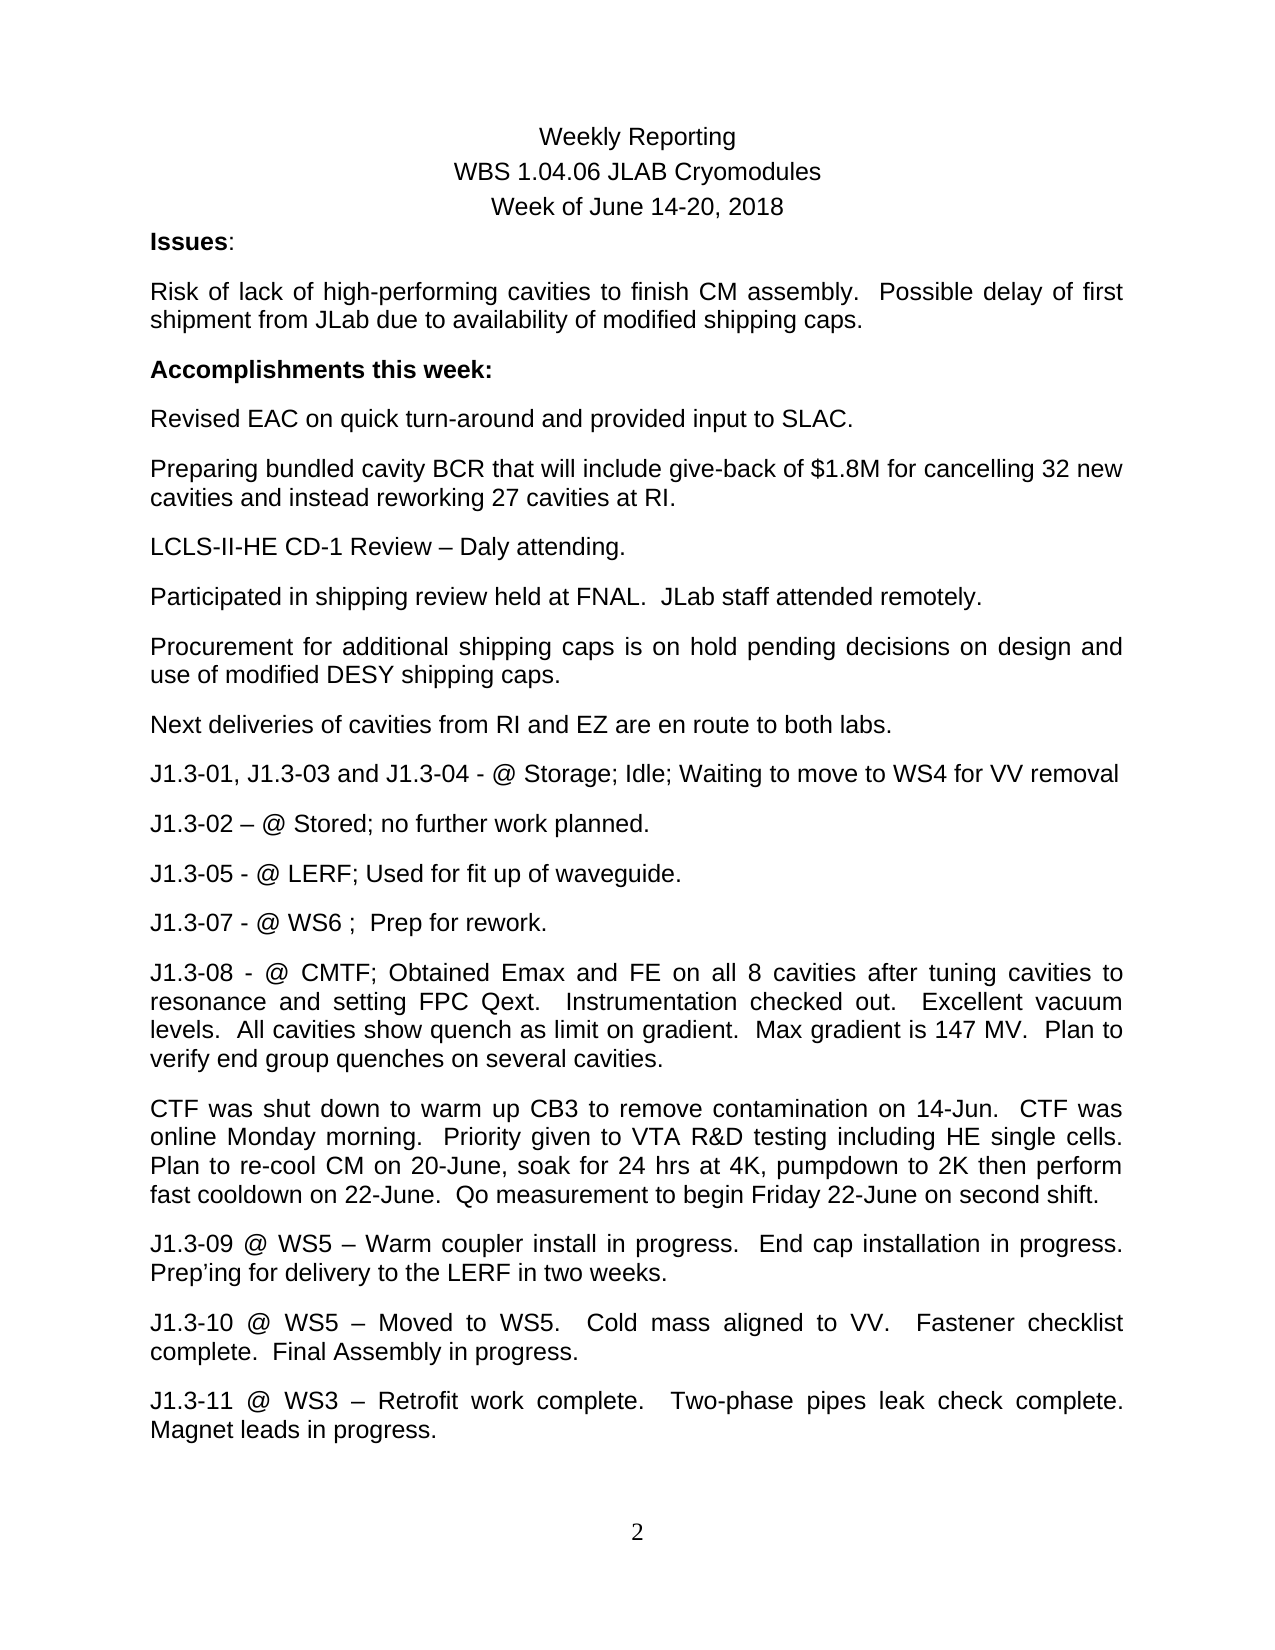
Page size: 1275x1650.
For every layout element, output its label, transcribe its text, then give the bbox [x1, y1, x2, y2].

text Issues: [150, 227, 1125, 256]
text Week of June 14-20, 2018 [150, 192, 1125, 221]
text CTF was shut down to warm up CB3 to remove contamination on 14-Jun. CTF was online Monday morning. Priority given to VTA R&D testing including HE single cells. Plan to re-cool CM on 20-June, soak for 24 hrs at 4K, pumpdown to 2K then perform fast cooldown on 22-June. Qo measurement to begin Friday 22-June on second shift. [150, 1093, 1125, 1208]
text Revised EAC on quick turn-around and provided input to SLAC. [150, 404, 1125, 433]
text J1.3-08 - @ CMTF; Obtained Emax and FE on all 8 cavities after tuning cavities to resonance and setting FPC Qext. Instrumentation checked out. Excellent vacuum levels. All cavities show quench as limit on gradient. Max gradient is 147 MV. Plan to verify end group quenches on several cavities. [150, 958, 1125, 1073]
text J1.3-11 @ WS3 – Retrofit work complete. Two-phase pipes leak check complete. Magnet leads in progress. [150, 1386, 1125, 1443]
text Procurement for additional shipping caps is on hold pending decisions on design and use of modified DESY shipping caps. [150, 631, 1125, 689]
text WBS 1.04.06 JLAB Cryomodules [150, 157, 1125, 186]
text J1.3-07 - @ WS6 ; Prep for rework. [150, 908, 1125, 937]
text J1.3-01, J1.3-03 and J1.3-04 - @ Storage; Idle; Waiting to move to WS4 for VV removal [150, 759, 1125, 788]
text Risk of lack of high-performing cavities to finish CM assembly. Possible delay of first shipment from JLab due to availability of modified shipping caps. [150, 276, 1125, 334]
text J1.3-10 @ WS5 – Moved to WS5. Cold mass aligned to VV. Fastener checklist complete. Final Assembly in progress. [150, 1308, 1125, 1365]
text J1.3-09 @ WS5 – Warm coupler install in progress. End cap installation in progress. Prep’ing for delivery to the LERF in two weeks. [150, 1229, 1125, 1287]
text Accomplishments this week: [150, 355, 1125, 383]
text J1.3-02 – @ Stored; no further work planned. [150, 809, 1125, 838]
text Weekly Reporting [150, 122, 1125, 151]
text Participated in shipping review held at FNAL. JLab staff attended remotely. [150, 582, 1125, 611]
text LCLS-II-HE CD-1 Review – Daly attending. [150, 532, 1125, 561]
text Next deliveries of cavities from RI and EZ are en route to both labs. [150, 710, 1125, 738]
text Preparing bundled cavity BCR that will include give-back of $1.8M for cancelling 32 new cavities and instead reworking 27 cavities at RI. [150, 454, 1125, 511]
text J1.3-05 - @ LERF; Used for fit up of waveguide. [150, 858, 1125, 887]
